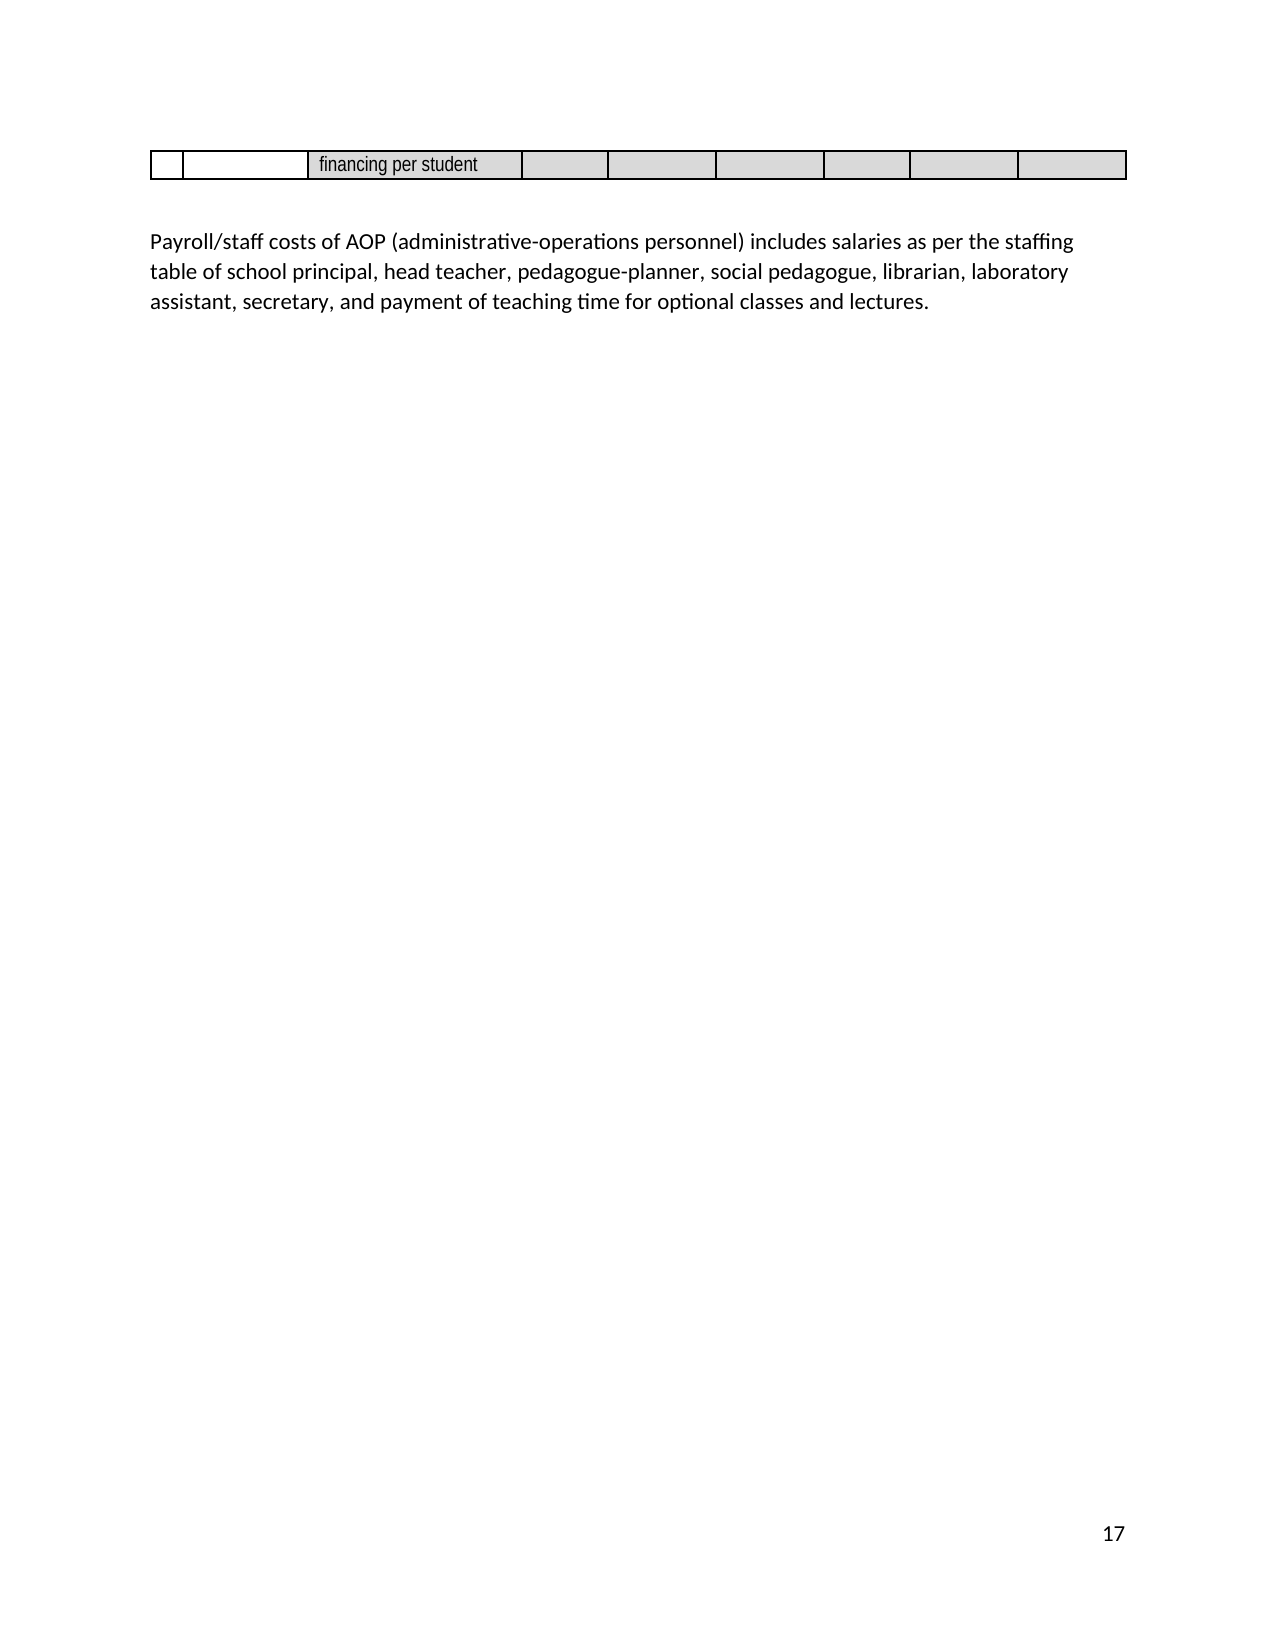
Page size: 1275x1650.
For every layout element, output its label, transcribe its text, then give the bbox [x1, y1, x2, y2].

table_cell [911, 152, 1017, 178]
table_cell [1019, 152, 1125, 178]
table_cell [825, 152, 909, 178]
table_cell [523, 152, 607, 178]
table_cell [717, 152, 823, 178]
text Payroll/staff costs of AOP (administrative-operations personnel) includes salaries as per the staffing table of school principal, head teacher, pedagogue-planner, social pedagogue, librarian, laboratory assistant, secretary, and payment of teaching time for optional classes and lectures. [150, 227, 1125, 316]
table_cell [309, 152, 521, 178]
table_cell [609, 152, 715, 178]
